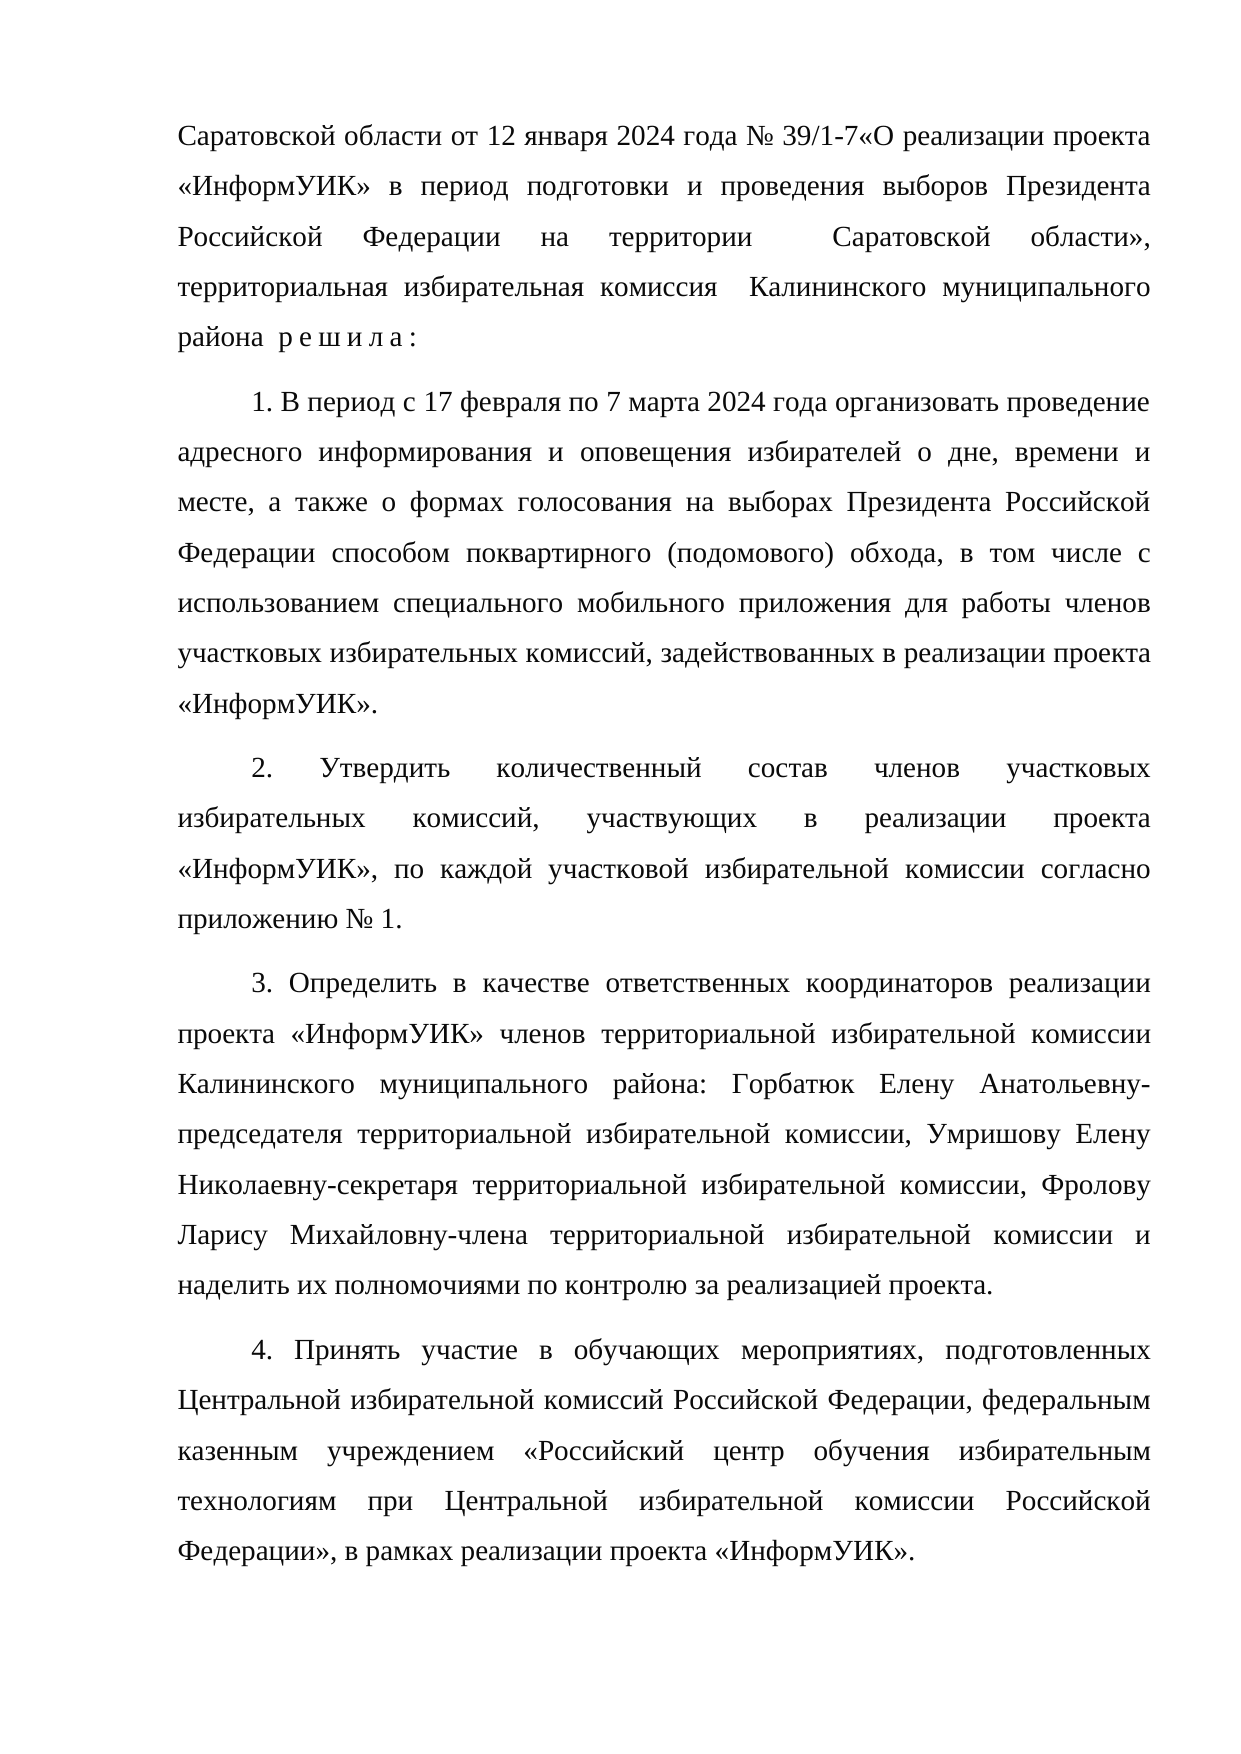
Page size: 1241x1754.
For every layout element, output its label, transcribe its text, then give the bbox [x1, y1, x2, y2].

text 4. Принять участие в обучающих мероприятиях, подготовленных Центральной избирательной комиссий Российской Федерации, федеральным казенным учреждением «Российский центр обучения избирательным технологиям при Центральной избирательной комиссии Российской Федерации», в рамках реализации проекта «ИнформУИК». [177, 1332, 1152, 1567]
text 1. В период с 17 февраля по 7 марта 2024 года организовать проведение адресного информирования и оповещения избирателей о дне, времени и месте, а также о формах голосования на выборах Президента Российской Федерации способом поквартирного (подомового) обхода, в том числе с использованием специального мобильного приложения для работы членов участковых избирательных комиссий, задействованных в реализации проекта «ИнформУИК». [177, 384, 1152, 719]
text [177, 118, 1152, 353]
text 3. Определить в качестве ответственных координаторов реализации проекта «ИнформУИК» членов территориальной избирательной комиссии Калининского муниципального района: Горбатюк Елену Анатольевну-председателя территориальной избирательной комиссии, Умришову Елену Николаевну-секретаря территориальной избирательной комиссии, Фролову Ларису Михайловну-члена территориальной избирательной комиссии и наделить их полномочиями по контролю за реализацией проекта. [177, 966, 1152, 1301]
text 2. Утвердить количественный состав членов участковых избирательных комиссий, участвующих в реализации проекта «ИнформУИК», по каждой участковой избирательной комиссии согласно приложению № 1. [177, 750, 1152, 935]
